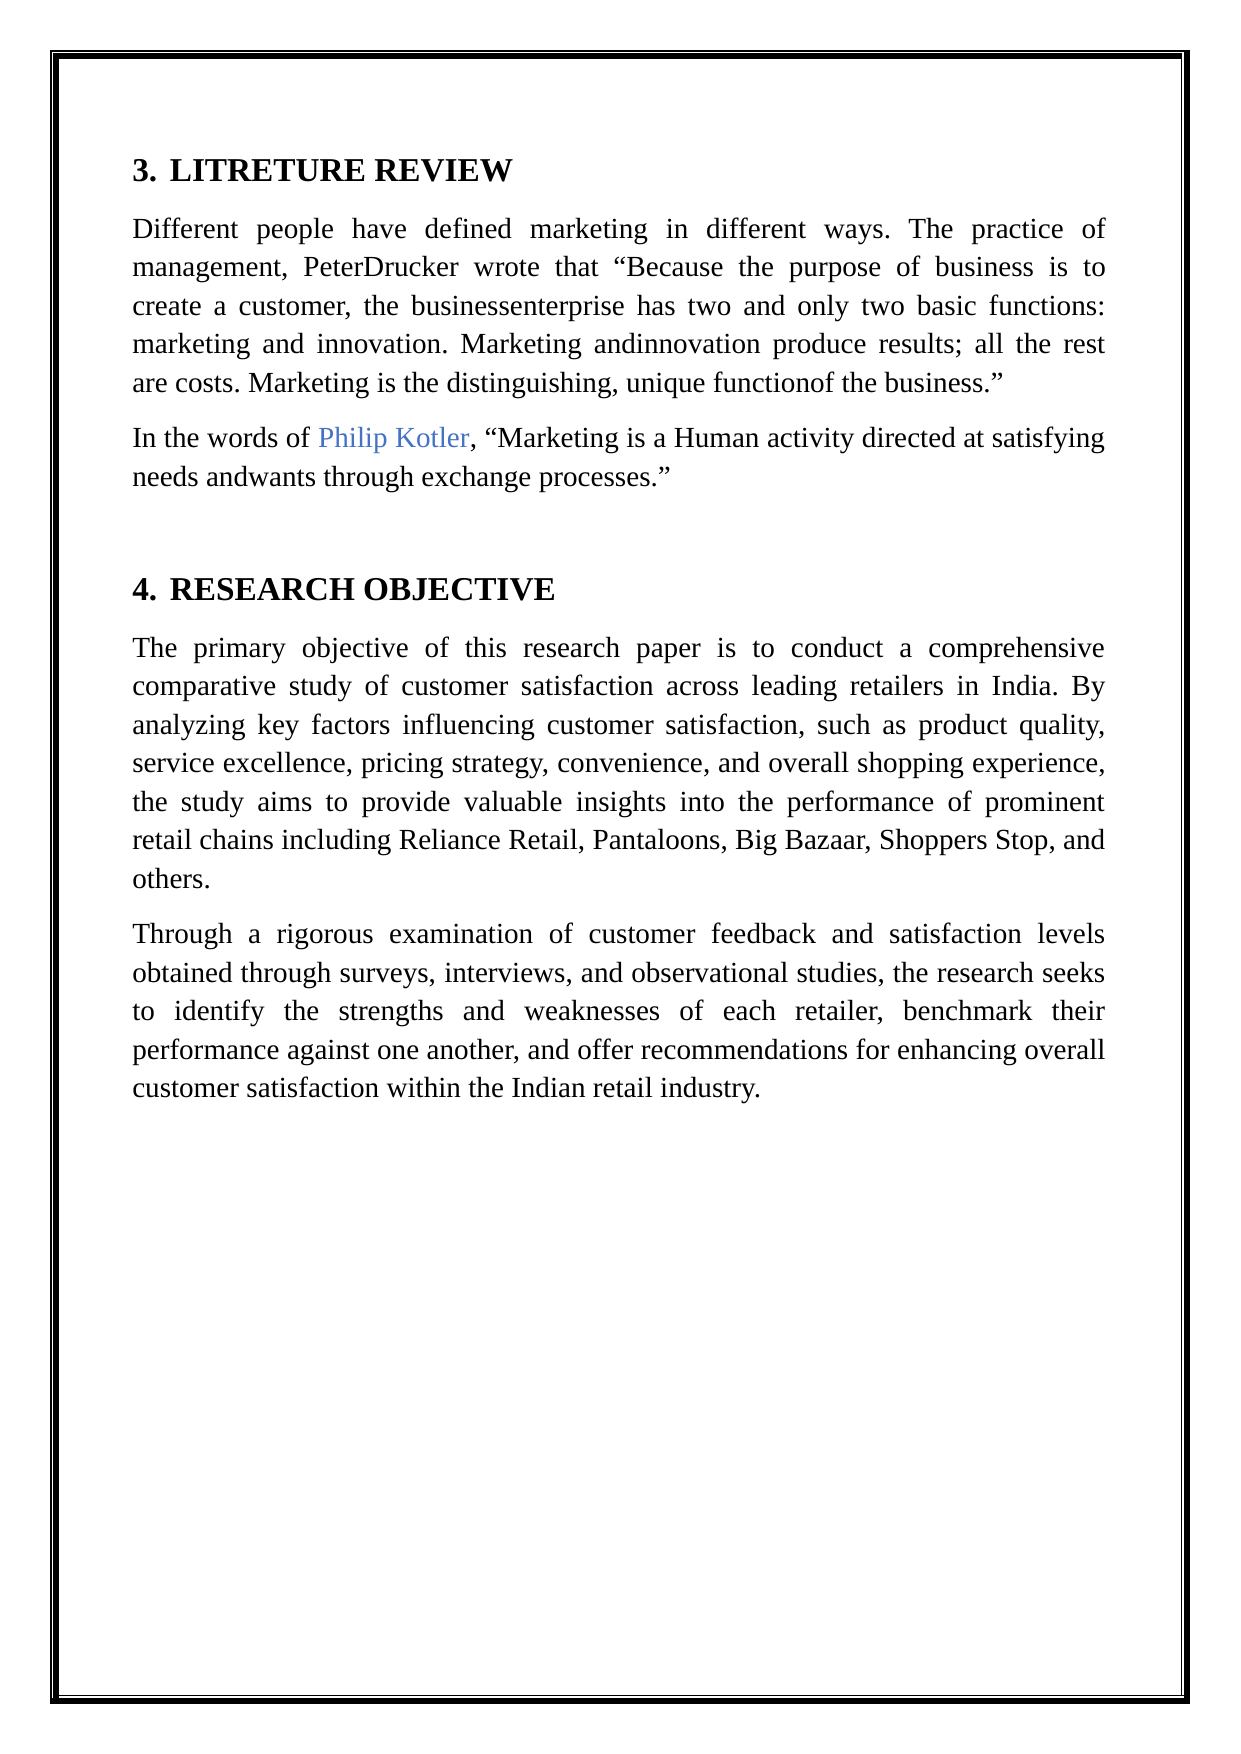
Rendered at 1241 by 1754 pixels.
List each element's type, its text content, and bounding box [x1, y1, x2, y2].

list RESEARCH OBJECTIVE [132, 569, 1106, 607]
text Different people have defined marketing in different ways. The practice of management, PeterDrucker wrote that “Because the purpose of business is to create a customer, the businessenterprise has two and only two basic functions: marketing and innovation. Marketing andinnovation produce results; all the rest are costs. Marketing is the distinguishing, unique functionof the business.” [132, 211, 1106, 398]
text Through a rigorous examination of customer feedback and satisfaction levels obtained through surveys, interviews, and observational studies, the research seeks to identify the strengths and weaknesses of each retailer, benchmark their performance against one another, and offer recommendations for enhancing overall customer satisfaction within the Indian retail industry. [132, 916, 1106, 1104]
list LITRETURE REVIEW [132, 150, 1106, 188]
text The primary objective of this research paper is to conduct a comprehensive comparative study of customer satisfaction across leading retailers in India. By analyzing key factors influencing customer satisfaction, such as product quality, service excellence, pricing strategy, convenience, and overall shopping experience, the study aims to provide valuable insights into the performance of prominent retail chains including Reliance Retail, Pantaloons, Big Bazaar, Shoppers Stop, and others. [132, 630, 1106, 894]
text In the words of Philip Kotler, “Marketing is a Human activity directed at satisfying needs andwants through exchange processes.” [132, 420, 1106, 492]
